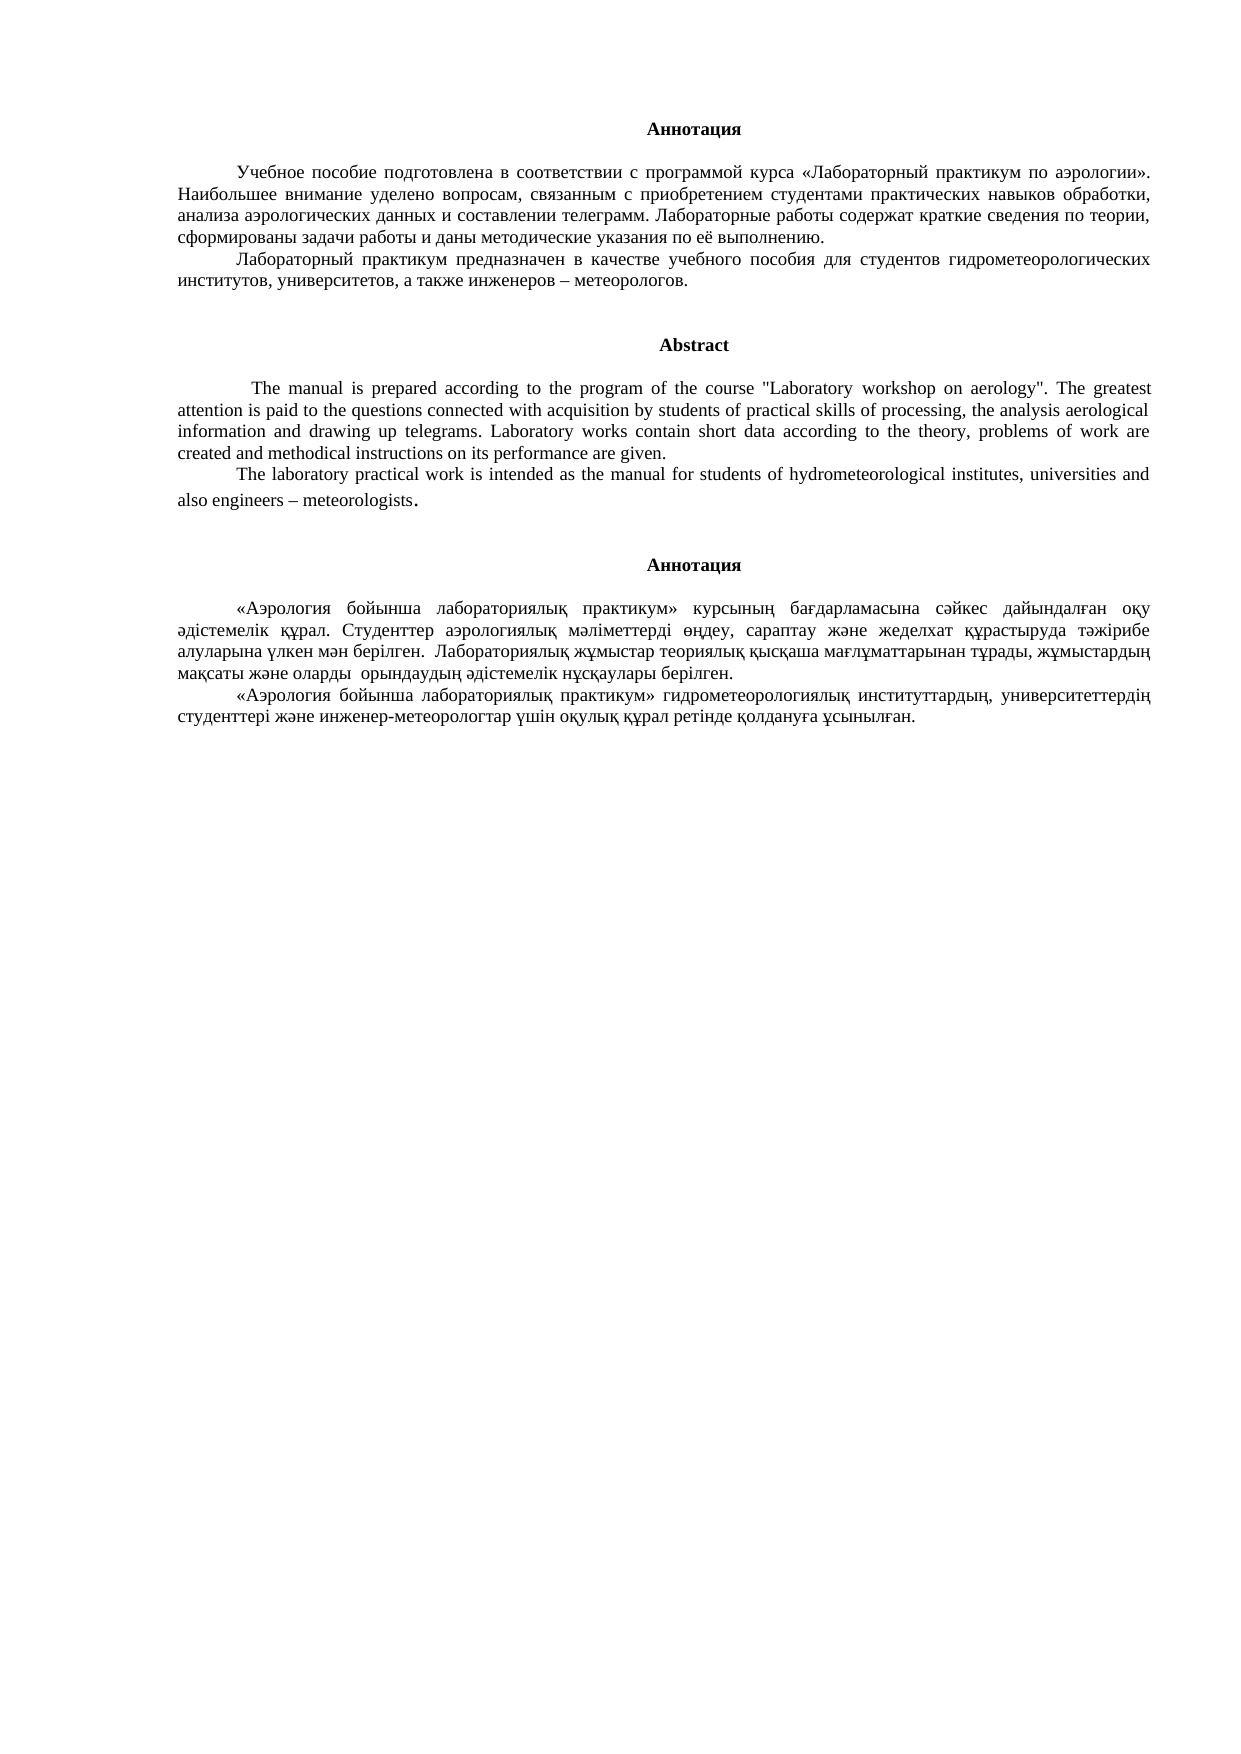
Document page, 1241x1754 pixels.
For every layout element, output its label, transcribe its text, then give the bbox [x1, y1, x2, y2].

text Учебное пособие подготовлена в соответствии с программой курса «Лабораторный практикум по аэрологии». Наибольшее внимание уделено вопросам, связанным с приобретением студентами практических навыков обработки, анализа аэрологических данных и составлении телеграмм. Лабораторные работы содержат краткие сведения по теории, сформированы задачи работы и даны методические указания по её выполнению. [177, 161, 1152, 247]
text «Аэрология бойынша лабораториялық практикум» курсының бағдарламасына сәйкес дайындалған оқу әдістемелік құрал. Студенттер аэрологиялық мәліметтерді өңдеу, сараптау және жеделхат құрастыруда тәжірибе алуларына үлкен мән берілген. Лабораториялық жұмыстар теориялық қысқаша мағлұматтарынан тұрады, жұмыстардың мақсаты және оларды орындаудың әдістемелік нұсқаулары берілген. [177, 597, 1152, 683]
text Аннотация [177, 118, 1152, 140]
text Лабораторный практикум предназначен в качестве учебного пособия для студентов гидрометеорологических институтов, университетов, а также инженеров – метеорологов. [177, 247, 1152, 291]
text The laboratory practical work is intended as the manual for students of hydrometeorological institutes, universities and also engineers – meteorologists. [177, 463, 1152, 511]
text «Аэрология бойынша лабораториялық практикум» гидрометеорологиялық институттардың, университеттердің студенттері және инженер-метеорологтар үшін оқулық құрал ретінде қолдануға ұсынылған. [177, 683, 1152, 727]
text Abstract [177, 334, 1152, 355]
text The manual is prepared according to the program of the course "Laboratory workshop on aerology". The greatest attention is paid to the questions connected with acquisition by students of practical skills of processing, the analysis aerological information and drawing up telegrams. Laboratory works contain short data according to the theory, problems of work are created and methodical instructions on its performance are given. [177, 377, 1152, 463]
text Аннотация [177, 554, 1152, 576]
